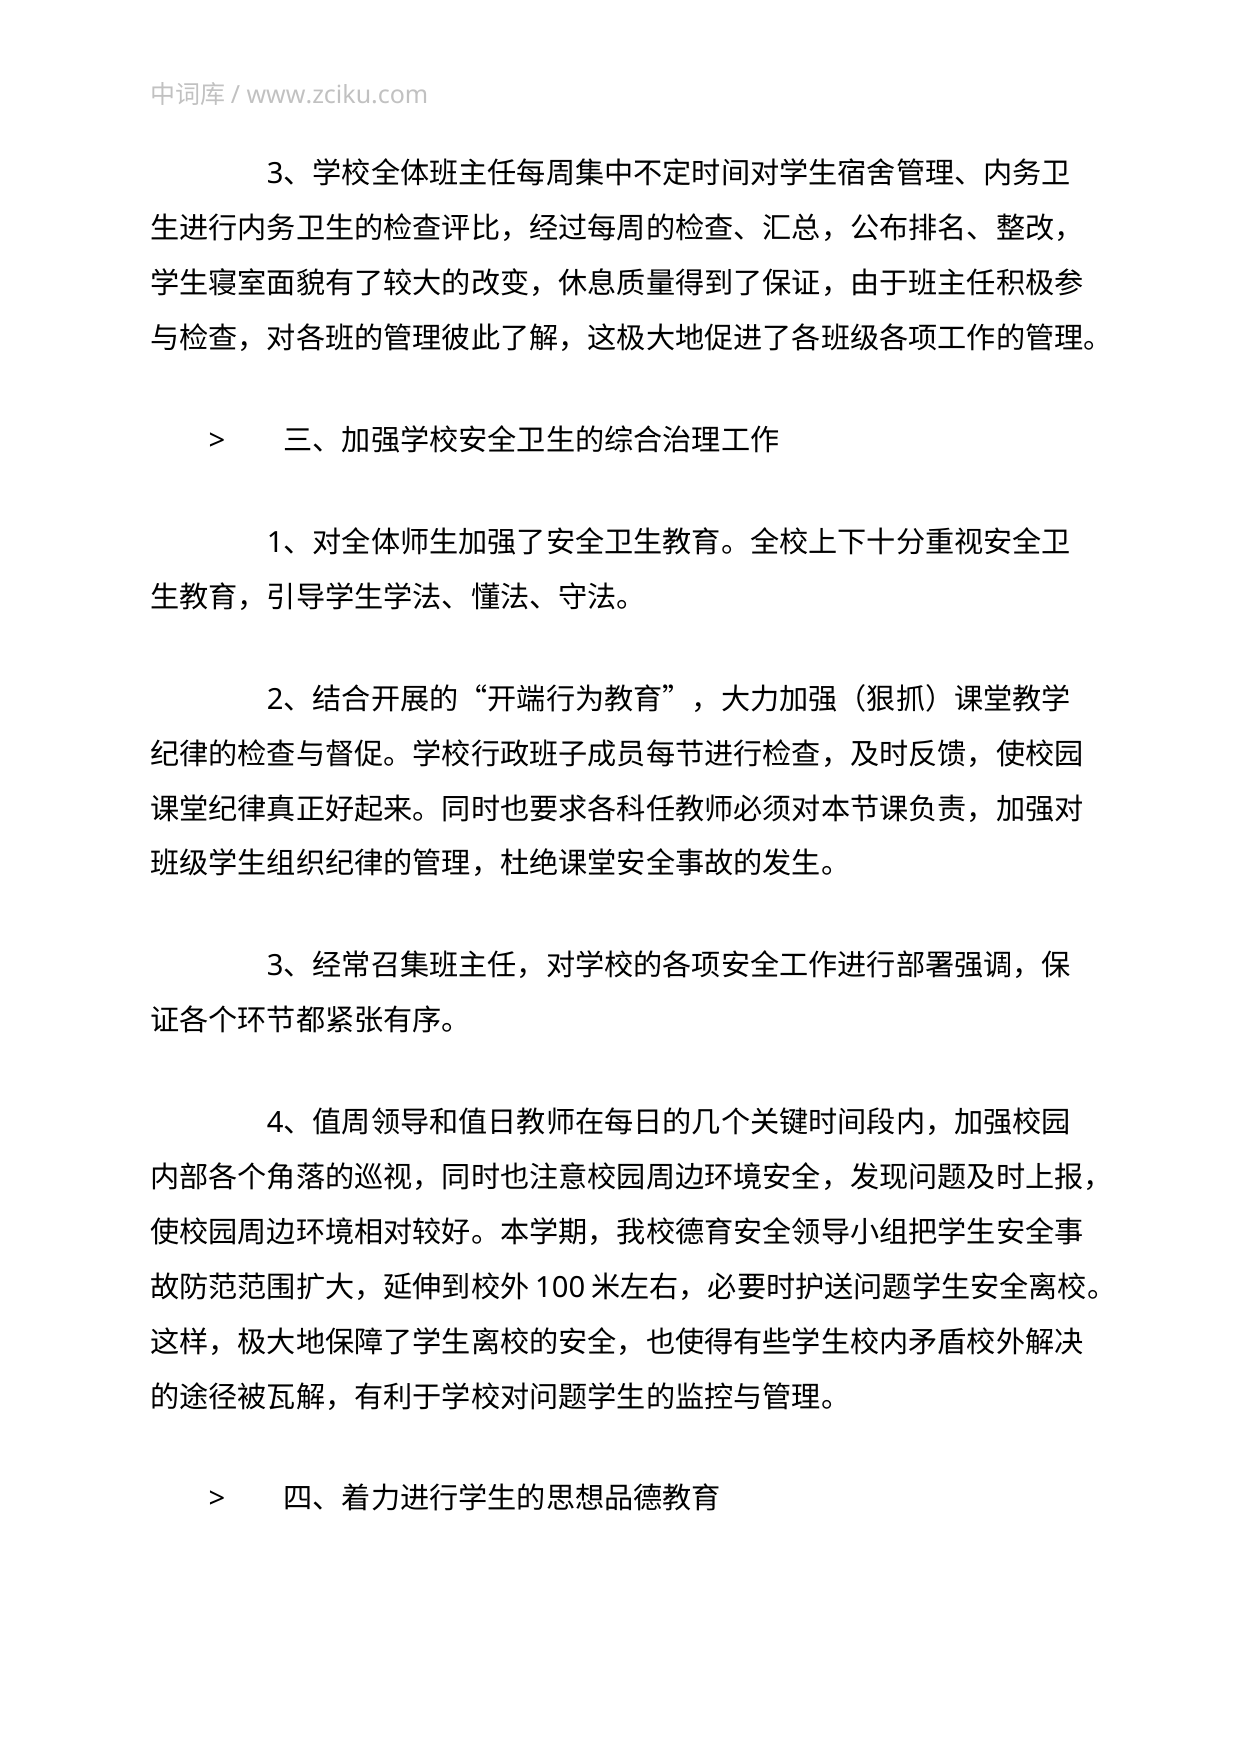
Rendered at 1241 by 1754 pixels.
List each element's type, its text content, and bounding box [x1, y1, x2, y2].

text > 四、着力进行学生的思想品德教育 [150, 1475, 1090, 1517]
text 3、经常召集班主任，对学校的各项安全工作进行部署强调，保证各个环节都紧张有序。 [150, 942, 1090, 1039]
text > 三、加强学校安全卫生的综合治理工作 [150, 417, 1090, 459]
text 3、学校全体班主任每周集中不定时间对学生宿舍管理、内务卫生进行内务卫生的检查评比，经过每周的检查、汇总，公布排名、整改，学生寝室面貌有了较大的改变，休息质量得到了保证，由于班主任积极参与检查，对各班的管理彼此了解，这极大地促进了各班级各项工作的管理。 [150, 150, 1090, 357]
text 1、对全体师生加强了安全卫生教育。全校上下十分重视安全卫生教育，引导学生学法、懂法、守法。 [150, 518, 1090, 616]
text 2、结合开展的“开端行为教育”，大力加强（狠抓）课堂教学纪律的检查与督促。学校行政班子成员每节进行检查，及时反馈，使校园课堂纪律真正好起来。同时也要求各科任教师必须对本节课负责，加强对班级学生组织纪律的管理，杜绝课堂安全事故的发生。 [150, 675, 1090, 882]
text 4、值周领导和值日教师在每日的几个关键时间段内，加强校园内部各个角落的巡视，同时也注意校园周边环境安全，发现问题及时上报，使校园周边环境相对较好。本学期，我校德育安全领导小组把学生安全事故防范范围扩大，延伸到校外100米左右，必要时护送问题学生安全离校。这样，极大地保障了学生离校的安全，也使得有些学生校内矛盾校外解决的途径被瓦解，有利于学校对问题学生的监控与管理。 [150, 1099, 1090, 1416]
